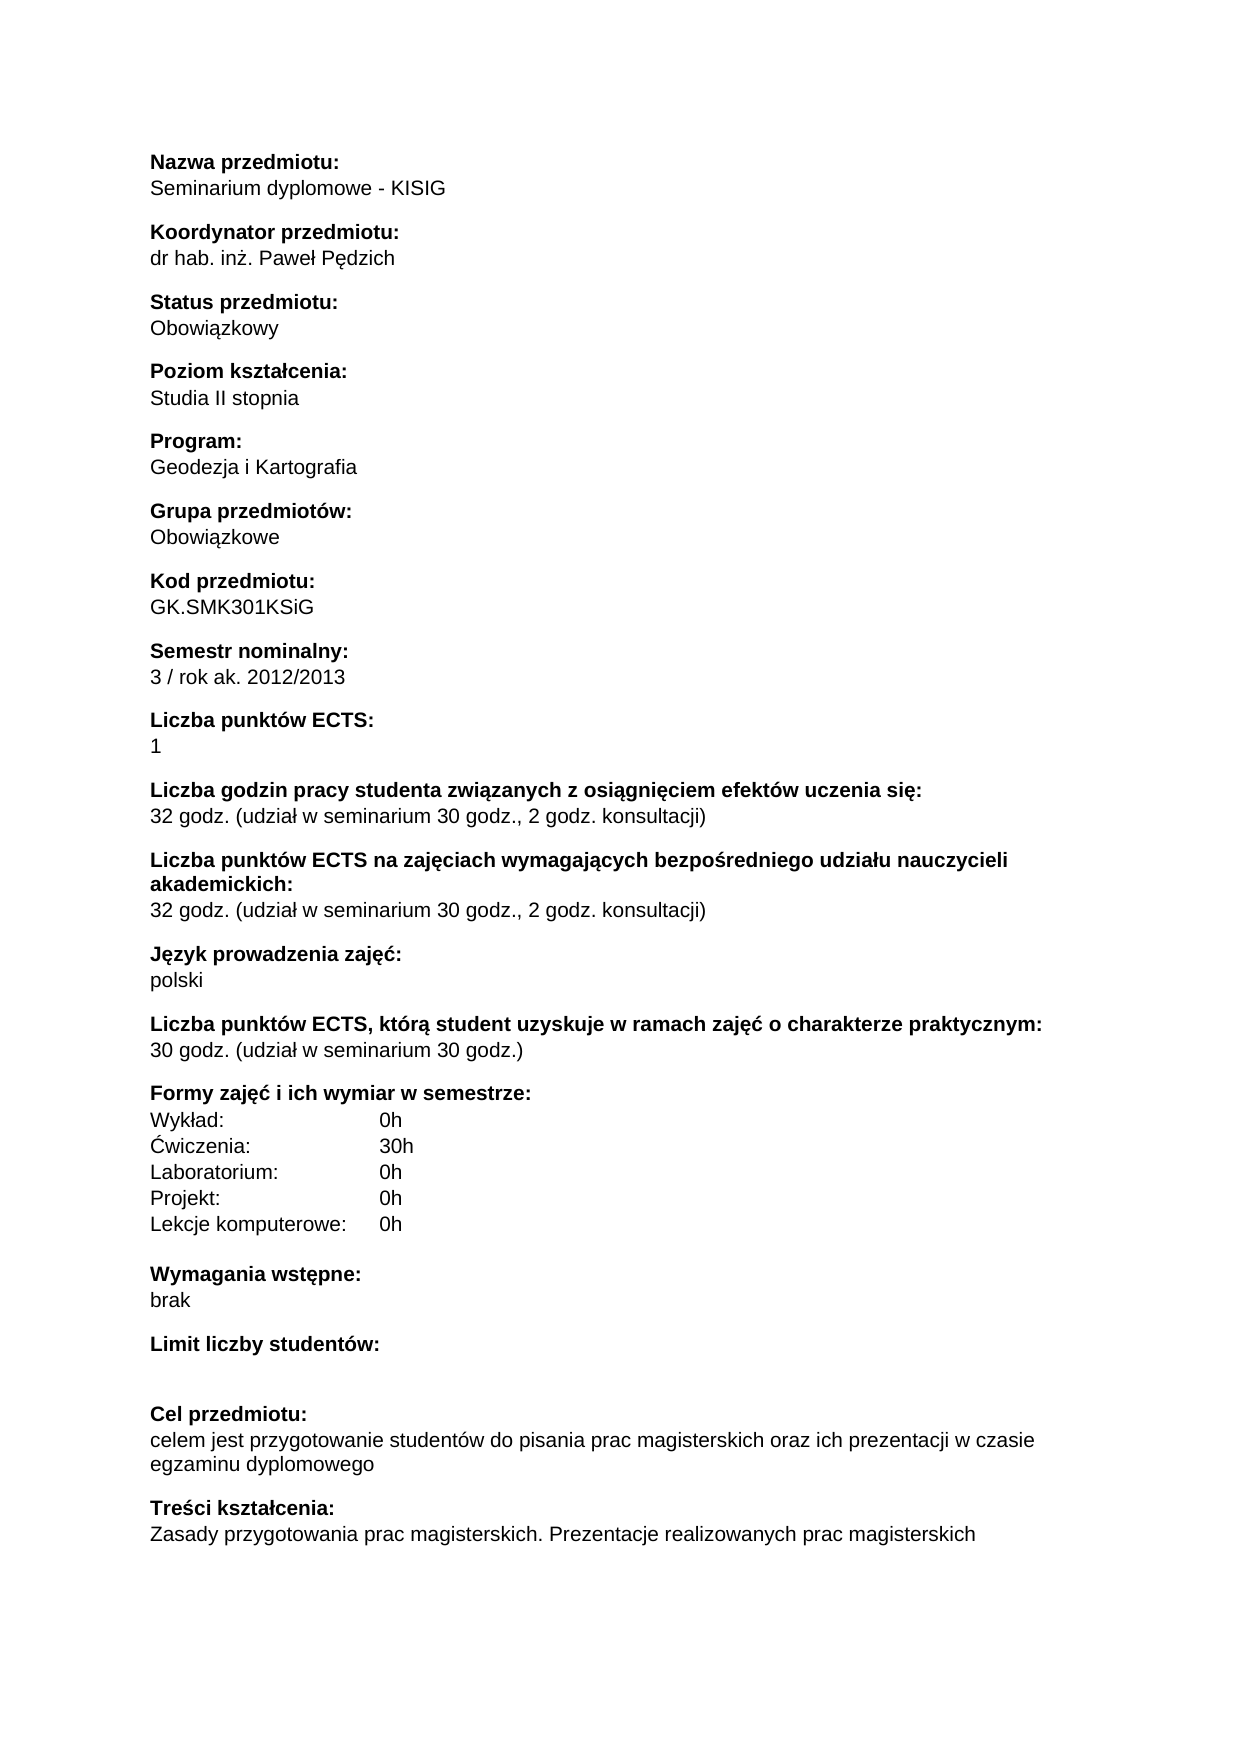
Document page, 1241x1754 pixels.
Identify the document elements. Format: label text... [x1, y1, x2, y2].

text polski [150, 968, 1090, 992]
text Geodezja i Kartografia [150, 455, 1090, 479]
text celem jest przygotowanie studentów do pisania prac magisterskich oraz ich prezentacji w czasie egzaminu dyplomowego [150, 1428, 1090, 1476]
text Formy zajęć i ich wymiar w semestrze: [150, 1081, 1090, 1105]
text Wymagania wstępne: [150, 1262, 1090, 1286]
text Seminarium dyplomowe - KISIG [150, 176, 1090, 200]
text Studia II stopnia [150, 385, 1090, 409]
text Zasady przygotowania prac magisterskich. Prezentacje realizowanych prac magisterskich [150, 1521, 1090, 1545]
text 32 godz. (udział w seminarium 30 godz., 2 godz. konsultacji) [150, 898, 1090, 922]
text 1 [150, 734, 1090, 758]
table_header Wykład: [140, 1108, 367, 1132]
text Cel przedmiotu: [150, 1402, 1090, 1426]
table_cell Laboratorium: [140, 1160, 367, 1184]
text Język prowadzenia zajęć: [150, 942, 1090, 966]
text 32 godz. (udział w seminarium 30 godz., 2 godz. konsultacji) [150, 804, 1090, 828]
text brak [150, 1288, 1090, 1312]
table_cell 0h [369, 1158, 597, 1184]
table_cell Projekt: [140, 1186, 367, 1210]
text Koordynator przedmiotu: [150, 220, 1090, 244]
text Semestr nominalny: [150, 638, 1090, 662]
text GK.SMK301KSiG [150, 595, 1090, 619]
text Poziom kształcenia: [150, 359, 1090, 383]
text 3 / rok ak. 2012/2013 [150, 664, 1090, 688]
text Liczba punktów ECTS: [150, 708, 1090, 732]
text Grupa przedmiotów: [150, 499, 1090, 523]
text Program: [150, 429, 1090, 453]
table_cell Ćwiczenia: [140, 1134, 367, 1158]
table_cell Lekcje komputerowe: [140, 1212, 367, 1236]
text 30 godz. (udział w seminarium 30 godz.) [150, 1037, 1090, 1061]
text Liczba punktów ECTS na zajęciach wymagających bezpośredniego udziału nauczycieli akademickich: [150, 848, 1090, 896]
text Limit liczby studentów: [150, 1332, 1090, 1356]
text Liczba punktów ECTS, którą student uzyskuje w ramach zajęć o charakterze praktycznym: [150, 1011, 1090, 1035]
text Kod przedmiotu: [150, 569, 1090, 593]
table_header 0h [369, 1108, 597, 1132]
text dr hab. inż. Paweł Pędzich [150, 246, 1090, 270]
text Treści kształcenia: [150, 1495, 1090, 1519]
table_cell 30h [369, 1132, 597, 1158]
table_cell 0h [369, 1184, 597, 1210]
text Obowiązkowe [150, 525, 1090, 549]
text Status przedmiotu: [150, 289, 1090, 313]
text Obowiązkowy [150, 316, 1090, 339]
text Liczba godzin pracy studenta związanych z osiągnięciem efektów uczenia się: [150, 778, 1090, 802]
text Nazwa przedmiotu: [150, 150, 1090, 174]
table_cell 0h [369, 1210, 597, 1236]
